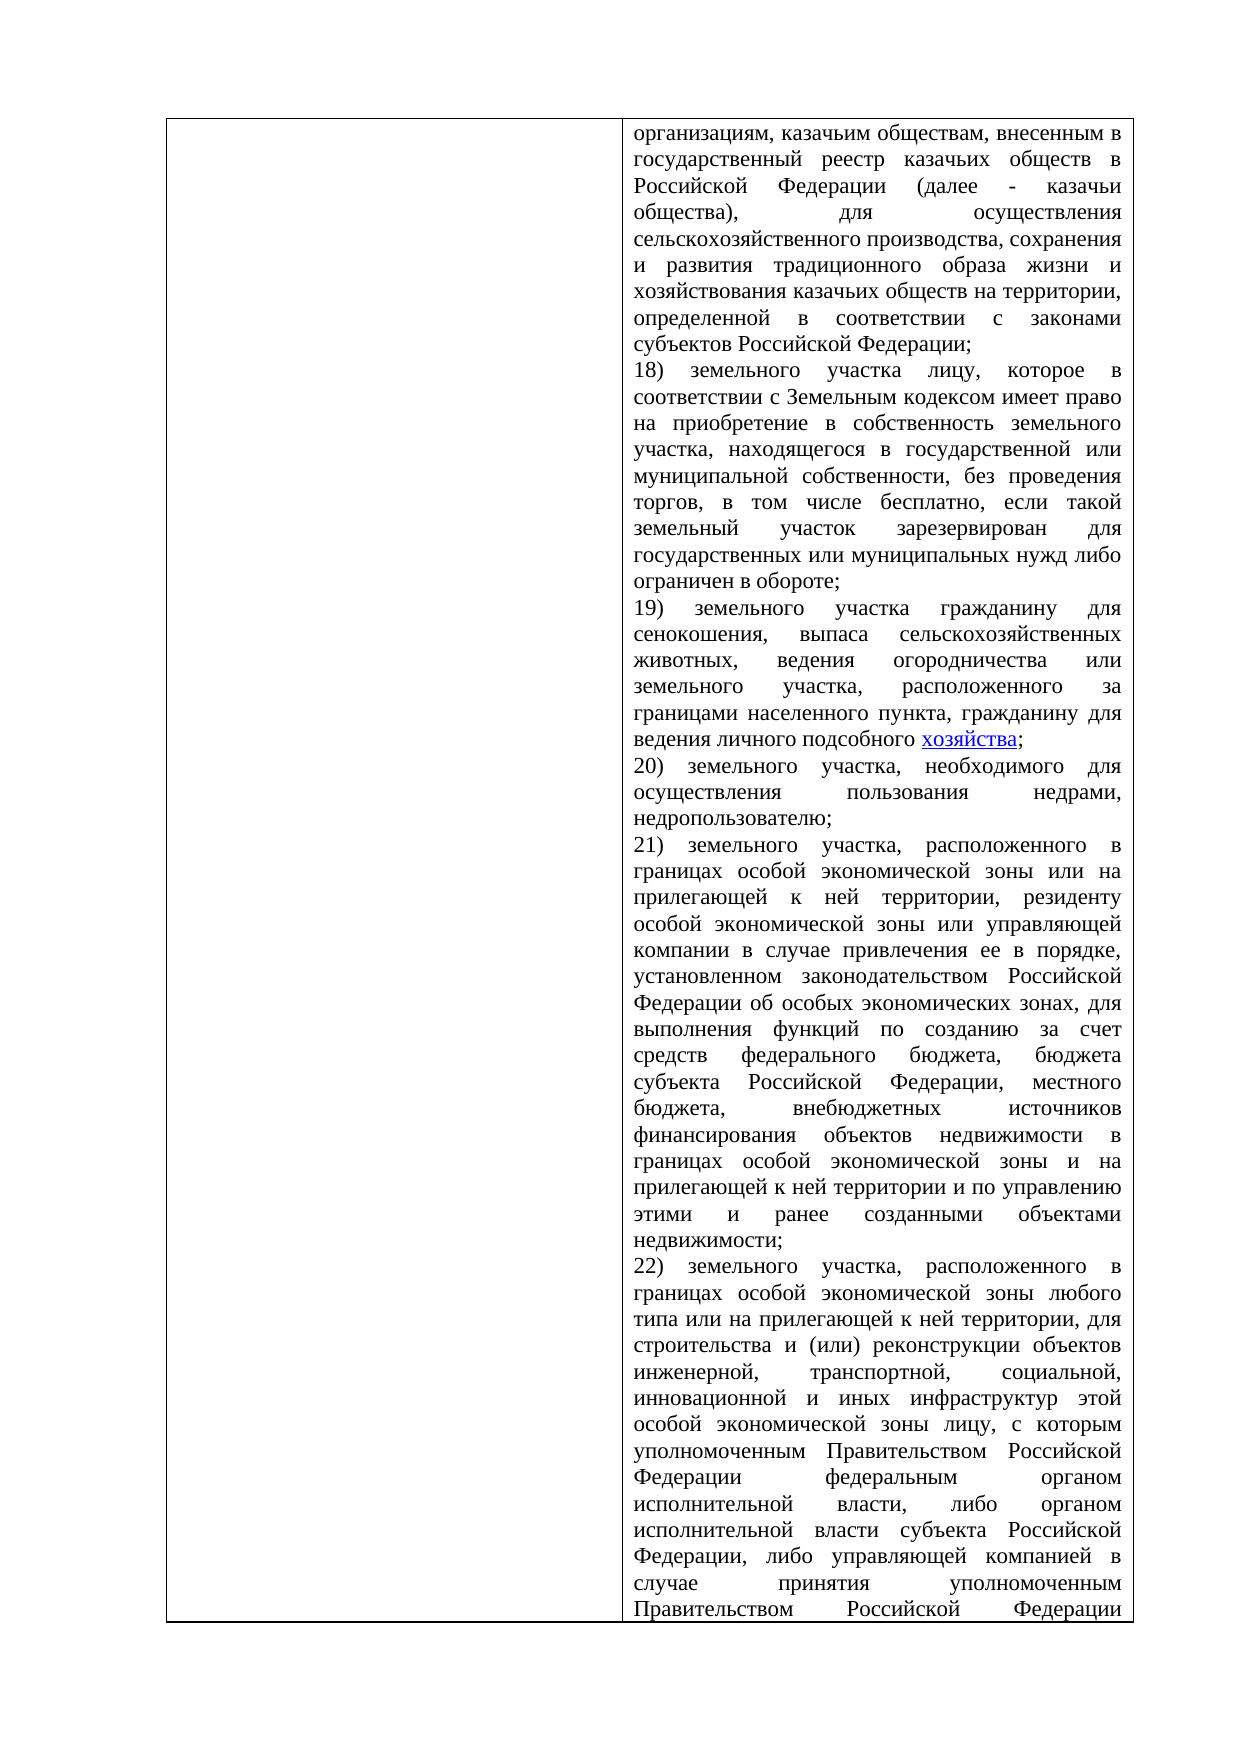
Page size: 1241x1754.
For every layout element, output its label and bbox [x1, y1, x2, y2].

table_cell [167, 119, 622, 1621]
table_cell [623, 119, 1133, 1621]
